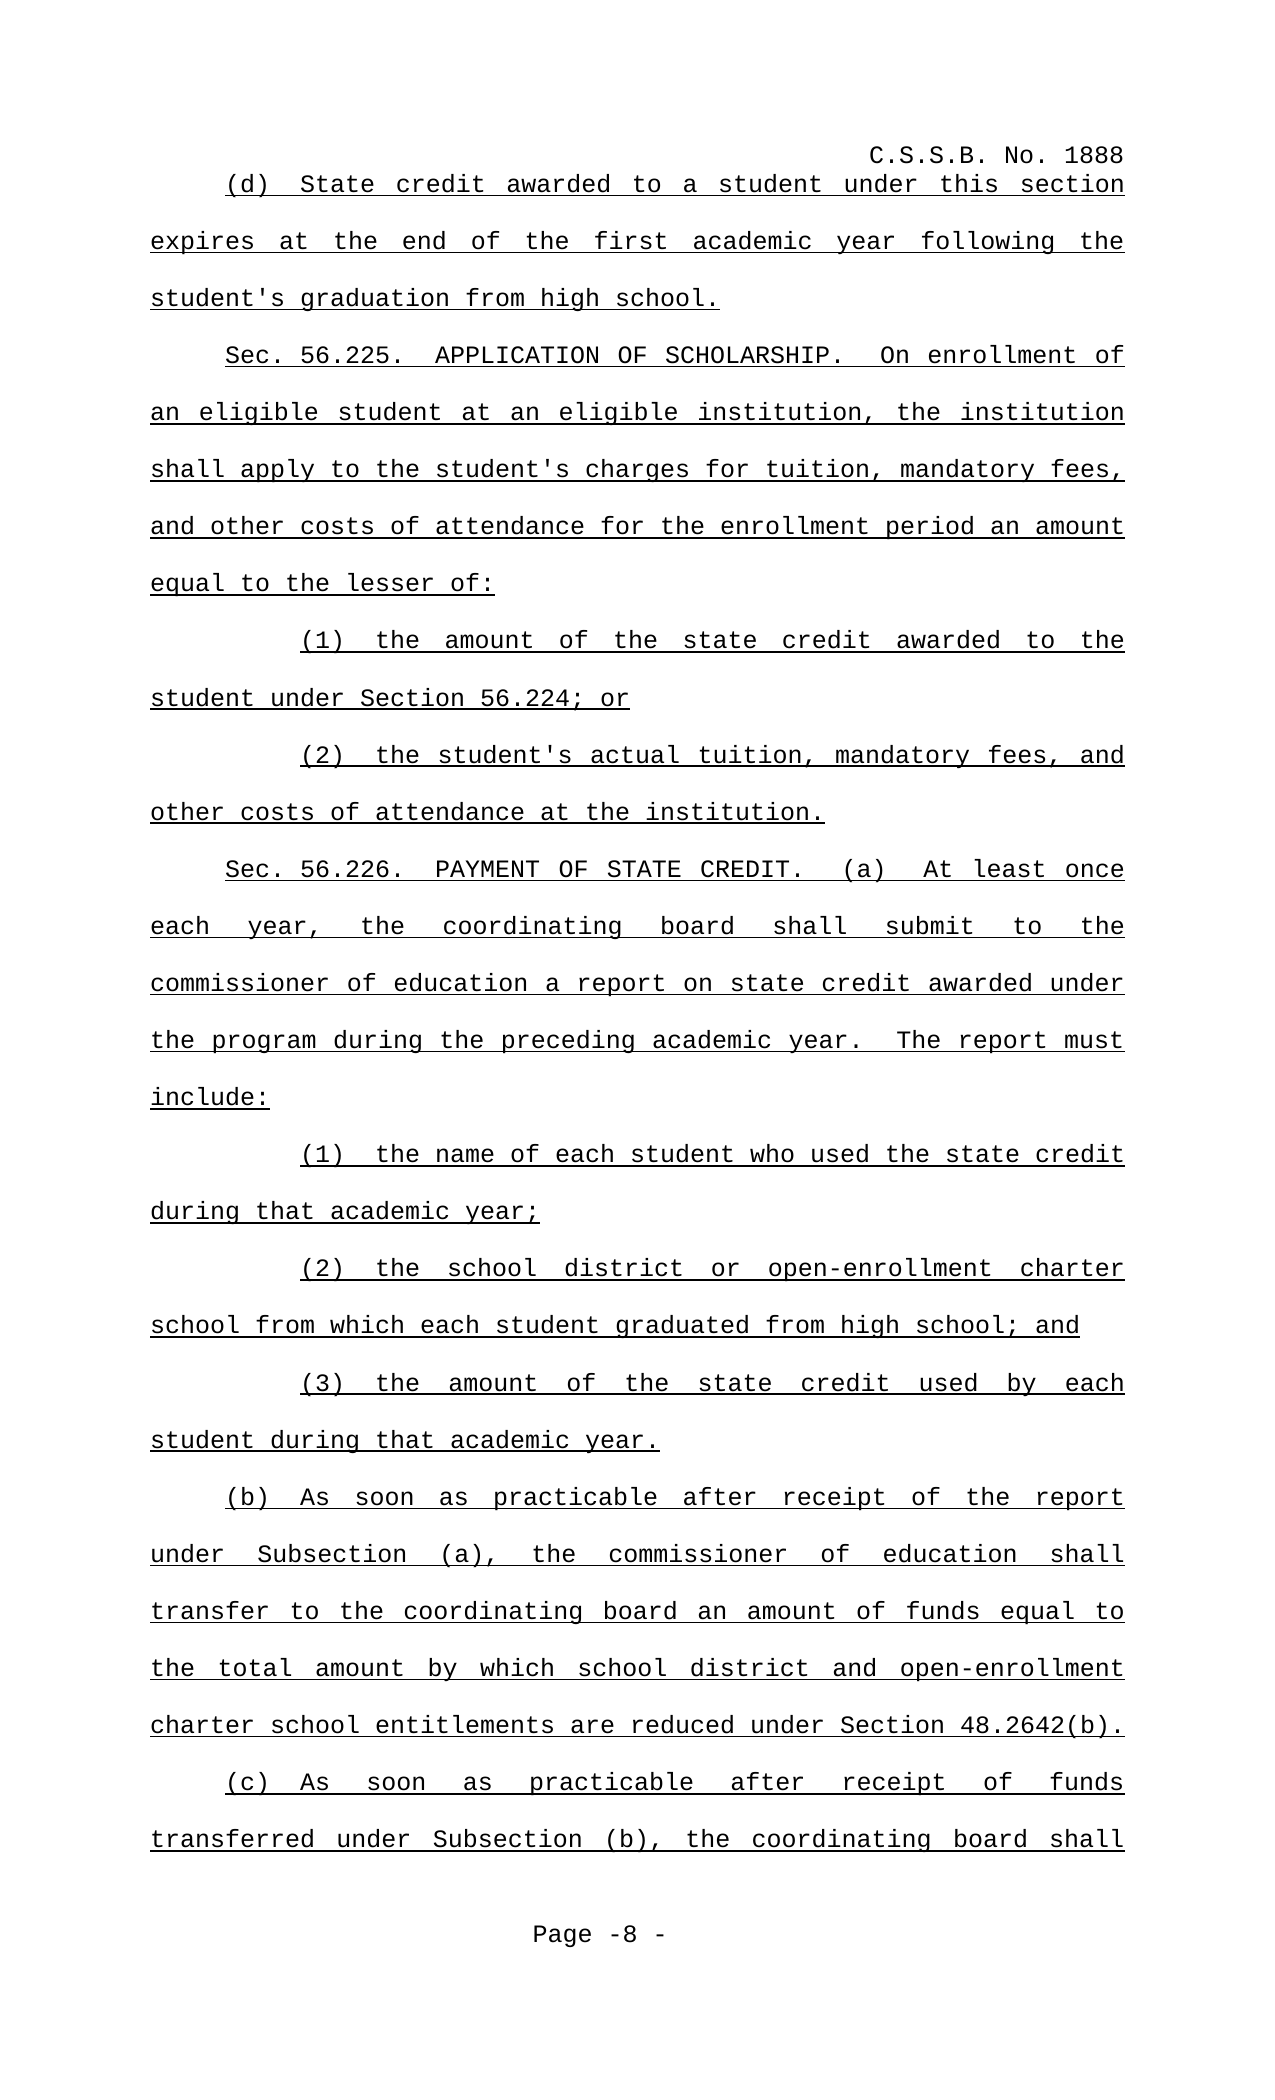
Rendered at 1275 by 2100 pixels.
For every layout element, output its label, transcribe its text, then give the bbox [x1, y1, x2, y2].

text Sec. 56.225. APPLICATION OF SCHOLARSHIP. On enrollment of an eligible student at an eligible institution, the institution shall apply to the student's charges for tuition, mandatory fees, and other costs of attendance for the enrollment period an amount equal to the lesser of: [150, 342, 1125, 423]
text Sec. 56.225. APPLICATION OF SCHOLARSHIP. On enrollment of an eligible student at an eligible institution, the institution shall apply to the student's charges for tuition, mandatory fees, and other costs of attendance for the enrollment period an amount equal to the lesser of: [150, 539, 1125, 599]
text (b) As soon as practicable after receipt of the report under Subsection (a), the commissioner of education shall transfer to the coordinating board an amount of funds equal to the total amount by which school district and open-enrollment charter school entitlements are reduced under Section 48.2642(b). [150, 1566, 1125, 1622]
text (d) State credit awarded to a student under this section expires at the end of the first academic year following the student's graduation from high school. [150, 171, 1125, 252]
text (3) the amount of the state credit used by each student during that academic year. [150, 1370, 1125, 1456]
text Sec. 56.225. APPLICATION OF SCHOLARSHIP. On enrollment of an eligible student at an eligible institution, the institution shall apply to the student's charges for tuition, mandatory fees, and other costs of attendance for the enrollment period an amount equal to the lesser of: [150, 425, 1125, 480]
text (b) As soon as practicable after receipt of the report under Subsection (a), the commissioner of education shall transfer to the coordinating board an amount of funds equal to the total amount by which school district and open-enrollment charter school entitlements are reduced under Section 48.2642(b). [150, 1680, 1125, 1736]
text (1) the name of each student who used the state credit during that academic year; [150, 1142, 1125, 1227]
text (2) the school district or open-enrollment charter school from which each student graduated from high school; and [150, 1256, 1125, 1341]
text Sec. 56.226. PAYMENT OF STATE CREDIT. (a) At least once each year, the coordinating board shall submit to the commissioner of education a report on state credit awarded under the program during the preceding academic year. The report must include: [150, 995, 1125, 1051]
text (2) the student's actual tuition, mandatory fees, and other costs of attendance at the institution. [150, 742, 1125, 828]
text Sec. 56.226. PAYMENT OF STATE CREDIT. (a) At least once each year, the coordinating board shall submit to the commissioner of education a report on state credit awarded under the program during the preceding academic year. The report must include: [150, 856, 1125, 937]
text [150, 1769, 1125, 1850]
text (d) State credit awarded to a student under this section expires at the end of the first academic year following the student's graduation from high school. [150, 253, 1125, 314]
text Sec. 56.225. APPLICATION OF SCHOLARSHIP. On enrollment of an eligible student at an eligible institution, the institution shall apply to the student's charges for tuition, mandatory fees, and other costs of attendance for the enrollment period an amount equal to the lesser of: [150, 482, 1125, 537]
text (b) As soon as practicable after receipt of the report under Subsection (a), the commissioner of education shall transfer to the coordinating board an amount of funds equal to the total amount by which school district and open-enrollment charter school entitlements are reduced under Section 48.2642(b). [150, 1484, 1125, 1565]
text Sec. 56.226. PAYMENT OF STATE CREDIT. (a) At least once each year, the coordinating board shall submit to the commissioner of education a report on state credit awarded under the program during the preceding academic year. The report must include: [150, 1052, 1125, 1113]
text (1) the amount of the state credit awarded to the student under Section 56.224; or [150, 628, 1125, 713]
text (b) As soon as practicable after receipt of the report under Subsection (a), the commissioner of education shall transfer to the coordinating board an amount of funds equal to the total amount by which school district and open-enrollment charter school entitlements are reduced under Section 48.2642(b). [150, 1623, 1125, 1679]
text Sec. 56.226. PAYMENT OF STATE CREDIT. (a) At least once each year, the coordinating board shall submit to the commissioner of education a report on state credit awarded under the program during the preceding academic year. The report must include: [150, 938, 1125, 994]
